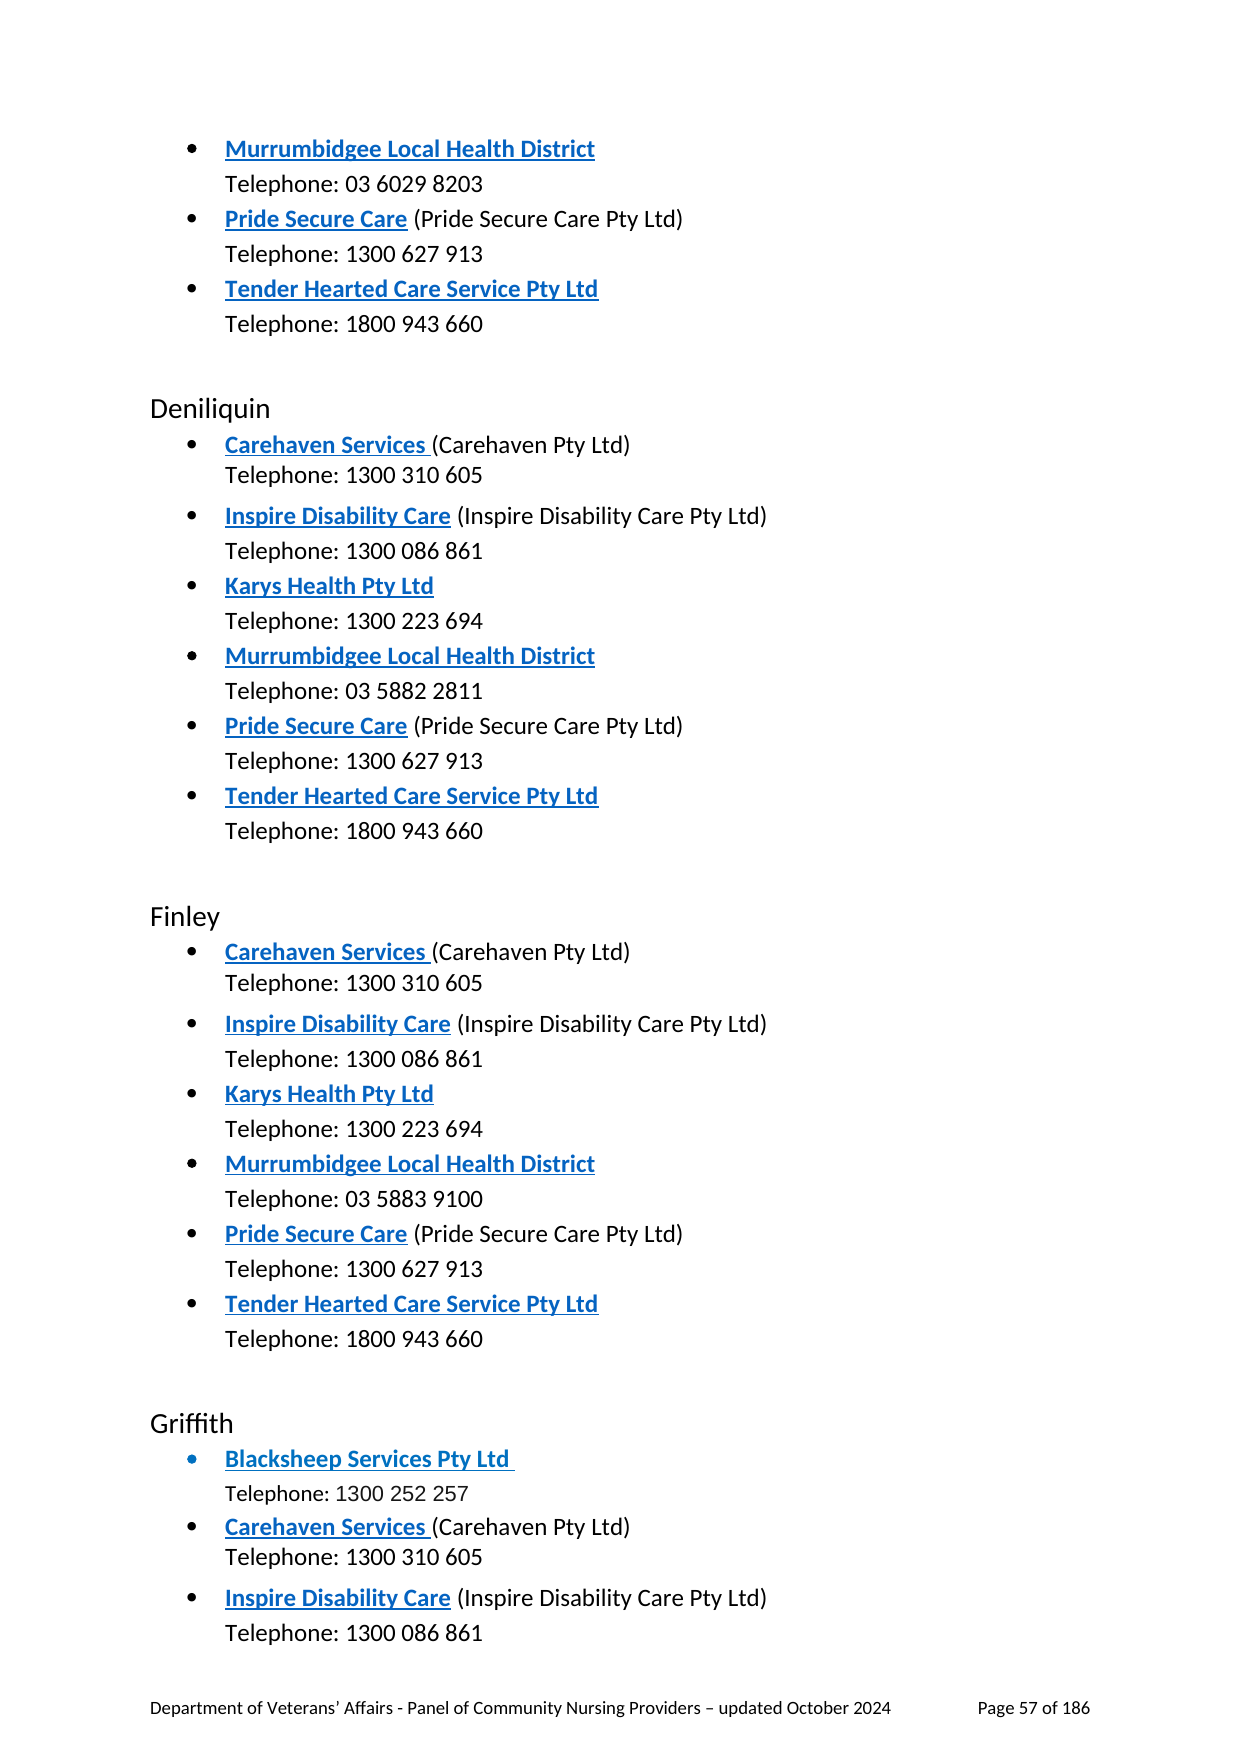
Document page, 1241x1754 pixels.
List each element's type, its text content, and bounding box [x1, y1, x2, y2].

list Carehaven Services (Carehaven Pty Ltd) Telephone: 1300 310 605 [187, 936, 1090, 997]
text Telephone: 03 5882 2811 [225, 675, 1090, 706]
list Carehaven Services (Carehaven Pty Ltd) Telephone: 1300 310 605 [187, 429, 1090, 490]
text Telephone: 1300 627 913 [225, 238, 1090, 268]
list Tender Hearted Care Service Pty Ltd [187, 780, 1090, 811]
list Telephone: 1300 086 861 [225, 1043, 1090, 1073]
list Murrumbidgee Local Health District [187, 640, 1090, 671]
list Carehaven Services (Carehaven Pty Ltd) Telephone: 1300 310 605 [187, 1511, 1090, 1572]
list Karys Health Pty Ltd [187, 570, 1090, 601]
text Telephone: 1300 252 257 [225, 1479, 1090, 1507]
list Murrumbidgee Local Health District [187, 133, 1090, 163]
list Inspire Disability Care (Inspire Disability Care Pty Ltd) [187, 1008, 1090, 1038]
list Telephone: 1800 943 660 [225, 815, 1090, 846]
list Telephone: 1800 943 660 [225, 1323, 1090, 1353]
subtitle Griffith [150, 1405, 1090, 1441]
list Murrumbidgee Local Health District [187, 1148, 1090, 1178]
list Pride Secure Care (Pride Secure Care Pty Ltd) [187, 710, 1090, 741]
text Telephone: 1300 627 913 [225, 745, 1090, 776]
list Pride Secure Care (Pride Secure Care Pty Ltd) [187, 203, 1090, 233]
list Telephone: 1800 943 660 [225, 308, 1090, 338]
list Pride Secure Care (Pride Secure Care Pty Ltd) [187, 1218, 1090, 1248]
text Telephone: 03 6029 8203 [225, 168, 1090, 198]
text Telephone: 03 5883 9100 [225, 1183, 1090, 1213]
list Telephone: 1300 223 694 [225, 1113, 1090, 1143]
subtitle Finley [150, 898, 1090, 933]
list Inspire Disability Care (Inspire Disability Care Pty Ltd) [187, 500, 1090, 531]
subtitle Deniliquin [150, 390, 1090, 426]
list Karys Health Pty Ltd [187, 1078, 1090, 1108]
list Tender Hearted Care Service Pty Ltd [187, 273, 1090, 303]
text Telephone: 1300 627 913 [225, 1253, 1090, 1283]
list Tender Hearted Care Service Pty Ltd [187, 1288, 1090, 1318]
list Telephone: 1300 223 694 [225, 605, 1090, 636]
list Telephone: 1300 086 861 [225, 1617, 1090, 1648]
list Inspire Disability Care (Inspire Disability Care Pty Ltd) [187, 1582, 1090, 1613]
list Blacksheep Services Pty Ltd [187, 1444, 1090, 1474]
list Telephone: 1300 086 861 [225, 535, 1090, 566]
